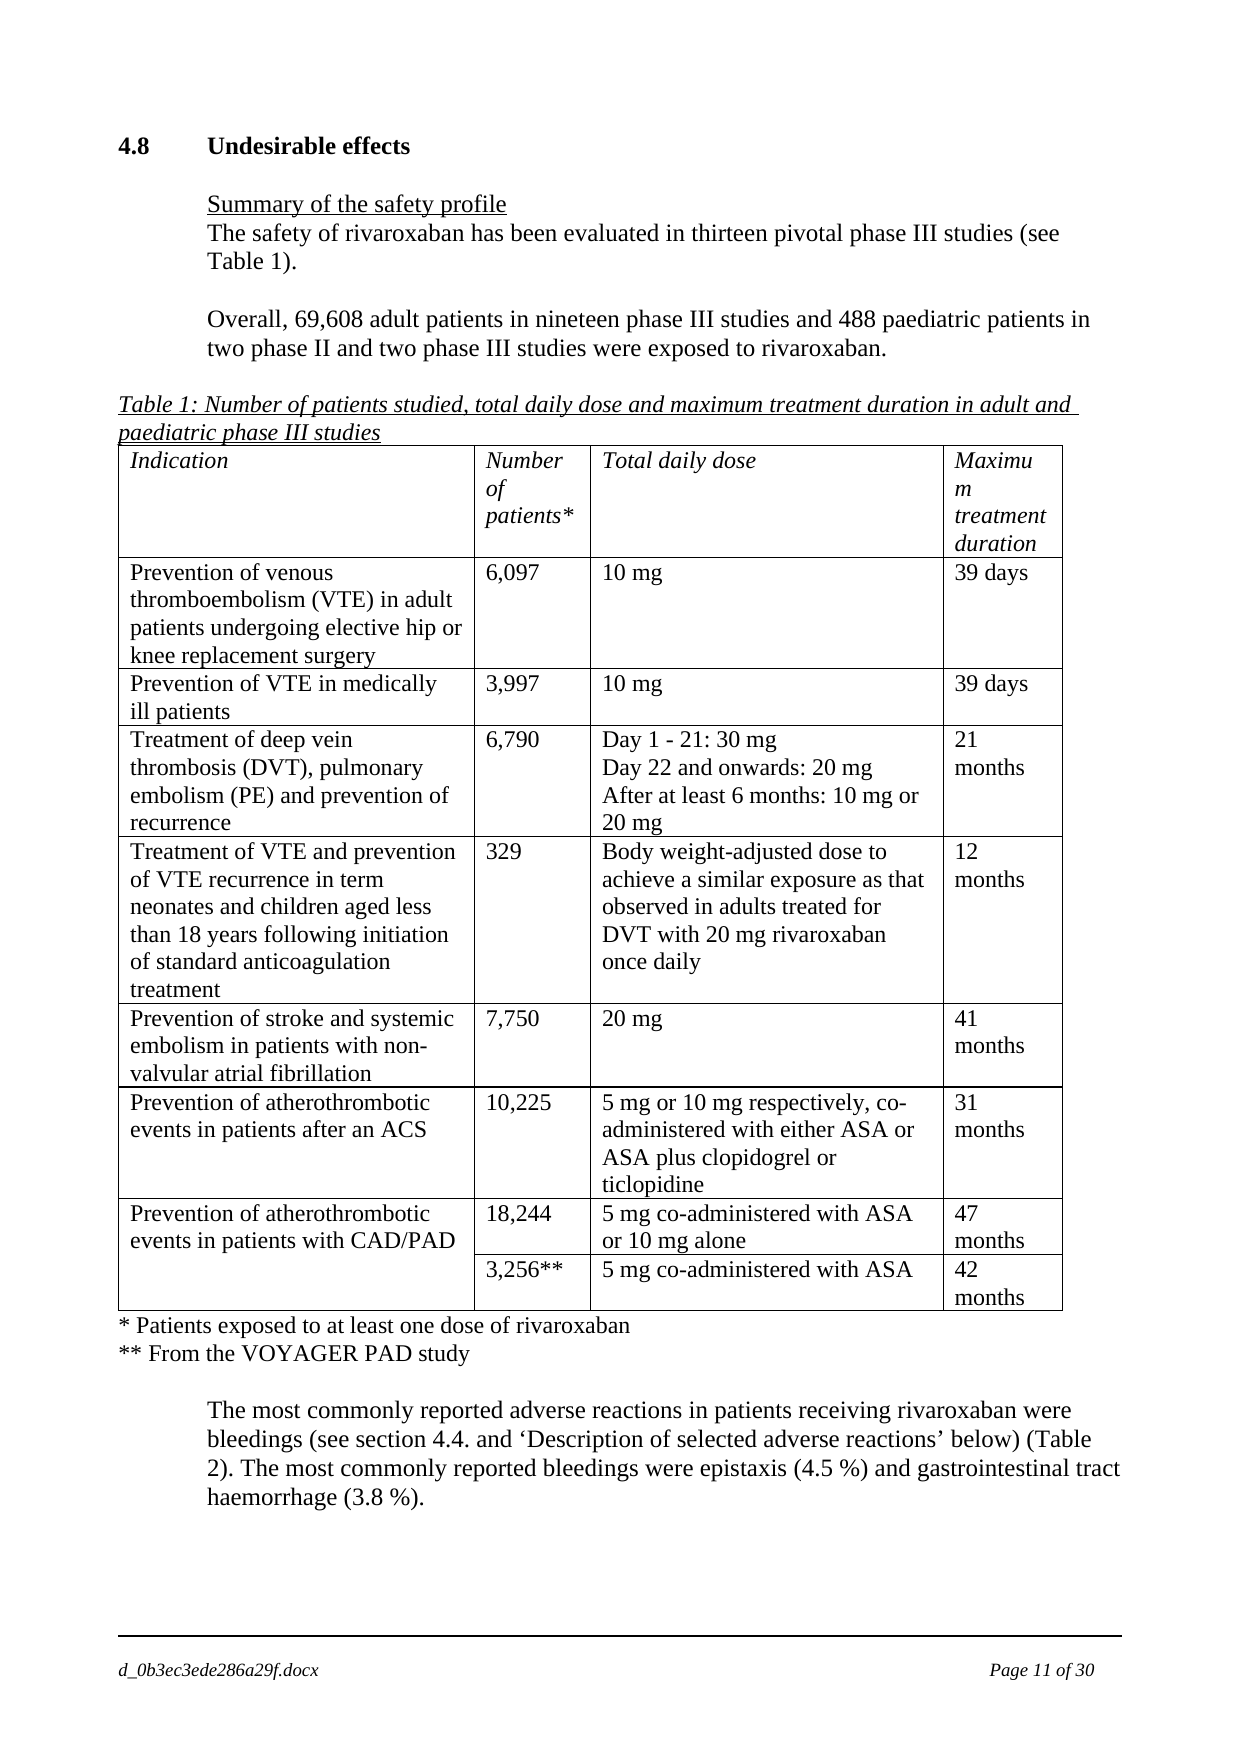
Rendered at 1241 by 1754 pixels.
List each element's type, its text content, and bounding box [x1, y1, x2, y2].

table_cell 31 months [944, 1088, 1062, 1198]
table_cell 20 mg [591, 1004, 943, 1086]
table_cell 10 mg [591, 558, 943, 668]
table_cell 39 days [944, 669, 1062, 724]
table_header Number of patients* [475, 446, 590, 557]
table_cell 6,790 [475, 726, 590, 836]
table_cell 5 mg or 10 mg respectively, co-administered with either ASA or ASA plus clopidogrel or ticlopidine [591, 1088, 943, 1198]
table_header Indication [119, 446, 474, 557]
text Summary of the safety profile [207, 189, 1122, 218]
table_cell 3,256** [475, 1255, 590, 1310]
text The safety of rivaroxaban has been evaluated in thirteen pivotal phase III studies (see Table 1). [207, 218, 1122, 275]
table_cell 47 months [944, 1199, 1062, 1254]
table_cell 18,244 [475, 1199, 590, 1254]
table_cell Prevention of venous thromboembolism (VTE) in adult patients undergoing elective hip or knee replacement surgery [119, 558, 474, 668]
table_cell Prevention of stroke and systemic embolism in patients with non-valvular atrial fibrillation [119, 1004, 474, 1086]
text ** From the VOYAGER PAD study [118, 1339, 1122, 1367]
table_header Total daily dose [591, 446, 943, 557]
table_cell Prevention of atherothrombotic events in patients with CAD/PAD [119, 1199, 474, 1310]
table_cell 5 mg co-administered with ASA or 10 mg alone [591, 1199, 943, 1254]
text 4.8 Undesirable effects [118, 131, 1122, 160]
text * Patients exposed to at least one dose of rivaroxaban [118, 1311, 1122, 1339]
table_cell 21 months [944, 726, 1062, 836]
table_cell 10 mg [591, 669, 943, 724]
table_cell 42 months [944, 1255, 1062, 1310]
table_cell 39 days [944, 558, 1062, 668]
table_cell 5 mg co-administered with ASA [591, 1255, 943, 1310]
table_header Maximum treatment duration [944, 446, 1062, 557]
text Overall, 69,608 adult patients in nineteen phase III studies and 488 paediatric patients in two phase II and two phase III studies were exposed to rivaroxaban. [207, 304, 1122, 361]
text The most commonly reported adverse reactions in patients receiving rivaroxaban were bleedings (see section 4.4. and ‘Description of selected adverse reactions’ below) (Table 2). The most commonly reported bleedings were epistaxis (4.5 %) and gastrointestinal tract haemorrhage (3.8 %). [207, 1395, 1122, 1510]
table_cell Day 1 - 21: 30 mg Day 22 and onwards: 20 mg After at least 6 months: 10 mg or 20 mg [591, 726, 943, 836]
table_cell Prevention of atherothrombotic events in patients after an ACS [119, 1088, 474, 1198]
table_cell Treatment of VTE and prevention of VTE recurrence in term neonates and children aged less than 18 years following initiation of standard anticoagulation treatment [119, 837, 474, 1003]
text Table 1: Number of patients studied, total daily dose and maximum treatment duration in adult and paediatric phase III studies [118, 390, 1122, 445]
table_cell 329 [475, 837, 590, 1003]
table_cell Treatment of deep vein thrombosis (DVT), pulmonary embolism (PE) and prevention of recurrence [119, 726, 474, 836]
table_cell 12 months [944, 837, 1062, 1003]
table_cell 3,997 [475, 669, 590, 724]
table_cell 7,750 [475, 1004, 590, 1086]
table_cell Body weight-adjusted dose to achieve a similar exposure as that observed in adults treated for DVT with 20 mg rivaroxaban once daily [591, 837, 943, 1003]
table_cell Prevention of VTE in medically ill patients [119, 669, 474, 724]
table_cell 41 months [944, 1004, 1062, 1086]
table_cell 10,225 [475, 1088, 590, 1198]
table_cell 6,097 [475, 558, 590, 668]
